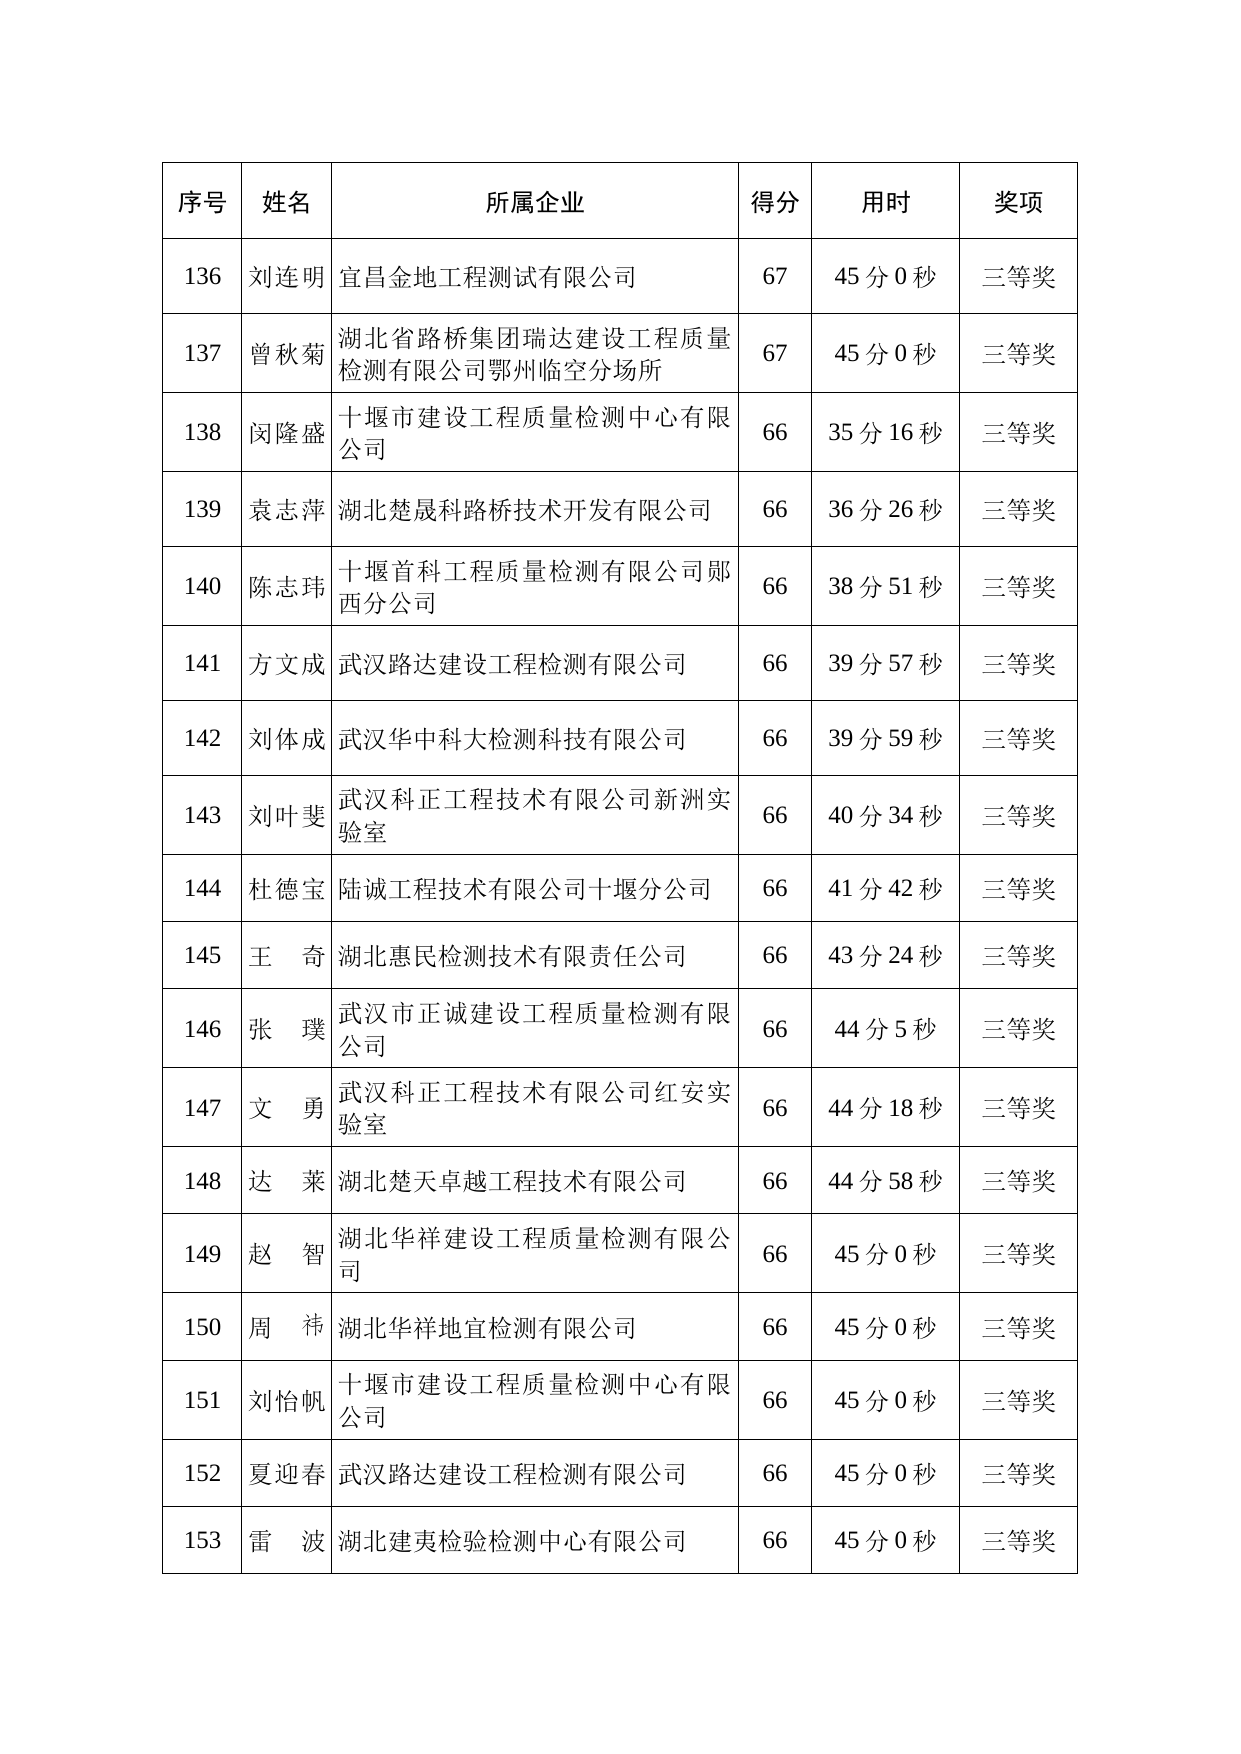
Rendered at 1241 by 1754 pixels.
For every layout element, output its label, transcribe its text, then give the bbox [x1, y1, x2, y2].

table_cell 139 [163, 472, 241, 546]
table_cell 周祎 [242, 1293, 331, 1359]
table_cell 三等奖 [960, 626, 1077, 699]
table_header 序号 [163, 163, 241, 238]
table_cell 153 [163, 1507, 241, 1573]
table_cell 文勇 [242, 1068, 331, 1146]
table_cell 三等奖 [960, 239, 1077, 313]
table_cell 35分16秒 [812, 393, 959, 471]
table_cell 45分0秒 [812, 1214, 959, 1292]
table_cell 43分24秒 [812, 922, 959, 988]
table_cell 151 [163, 1361, 241, 1438]
table_cell 147 [163, 1068, 241, 1146]
table_cell 湖北楚晟科路桥技术开发有限公司 [332, 472, 738, 546]
table_cell 刘体成 [242, 701, 331, 774]
table_cell 杜德宝 [242, 855, 331, 921]
table_cell 144 [163, 855, 241, 921]
table_cell 66 [739, 776, 811, 853]
table_cell 十堰市建设工程质量检测中心有限公司 [332, 1361, 738, 1438]
table_cell 宜昌金地工程测试有限公司 [332, 239, 738, 313]
table_cell 武汉市正诚建设工程质量检测有限公司 [332, 989, 738, 1067]
table_cell 张璞 [242, 989, 331, 1067]
table_cell 三等奖 [960, 472, 1077, 546]
table_cell 66 [739, 1214, 811, 1292]
table_cell 45分0秒 [812, 1293, 959, 1359]
table_cell 夏迎春 [242, 1440, 331, 1506]
table_cell 雷波 [242, 1507, 331, 1573]
table_cell 140 [163, 547, 241, 624]
table_cell 66 [739, 626, 811, 699]
table_cell 145 [163, 922, 241, 988]
table_cell 45分0秒 [812, 314, 959, 392]
table_cell 142 [163, 701, 241, 774]
table_cell 45分0秒 [812, 1507, 959, 1573]
table_cell 王奇 [242, 922, 331, 988]
table_cell 66 [739, 855, 811, 921]
table_cell 66 [739, 1068, 811, 1146]
table_cell 三等奖 [960, 1068, 1077, 1146]
table_cell 39分59秒 [812, 701, 959, 774]
table_cell 武汉路达建设工程检测有限公司 [332, 626, 738, 699]
table_cell 67 [739, 239, 811, 313]
table_cell 138 [163, 393, 241, 471]
table_cell 45分0秒 [812, 1440, 959, 1506]
table_cell 141 [163, 626, 241, 699]
table_cell 66 [739, 472, 811, 546]
table_cell 陆诚工程技术有限公司十堰分公司 [332, 855, 738, 921]
table_cell 66 [739, 1293, 811, 1359]
table_cell 三等奖 [960, 1293, 1077, 1359]
table_header 用时 [812, 163, 959, 238]
table_cell 66 [739, 1147, 811, 1213]
table_cell 三等奖 [960, 776, 1077, 853]
table_cell 三等奖 [960, 1147, 1077, 1213]
table_cell 三等奖 [960, 989, 1077, 1067]
table_cell 袁志萍 [242, 472, 331, 546]
table_cell 武汉科正工程技术有限公司红安实验室 [332, 1068, 738, 1146]
table_cell 149 [163, 1214, 241, 1292]
table_cell 66 [739, 701, 811, 774]
table_cell 44分5秒 [812, 989, 959, 1067]
table_cell 武汉科正工程技术有限公司新洲实验室 [332, 776, 738, 853]
table_cell 三等奖 [960, 855, 1077, 921]
table_cell 三等奖 [960, 547, 1077, 624]
table_cell 湖北华祥建设工程质量检测有限公司 [332, 1214, 738, 1292]
table_cell 三等奖 [960, 1507, 1077, 1573]
table_cell 武汉华中科大检测科技有限公司 [332, 701, 738, 774]
table_cell 三等奖 [960, 393, 1077, 471]
table_cell 40分34秒 [812, 776, 959, 853]
table_cell 38分51秒 [812, 547, 959, 624]
table_cell 闵隆盛 [242, 393, 331, 471]
table_cell 146 [163, 989, 241, 1067]
table_cell 44分18秒 [812, 1068, 959, 1146]
table_cell 148 [163, 1147, 241, 1213]
table_cell 66 [739, 989, 811, 1067]
table_cell 赵智 [242, 1214, 331, 1292]
table_cell 湖北建夷检验检测中心有限公司 [332, 1507, 738, 1573]
table_cell 45分0秒 [812, 239, 959, 313]
table_cell 曾秋菊 [242, 314, 331, 392]
table_cell 陈志玮 [242, 547, 331, 624]
table_cell 66 [739, 1361, 811, 1438]
table_cell 66 [739, 1507, 811, 1573]
table_cell 武汉路达建设工程检测有限公司 [332, 1440, 738, 1506]
table_cell 刘叶斐 [242, 776, 331, 853]
table_cell 152 [163, 1440, 241, 1506]
table_header 奖项 [960, 163, 1077, 238]
table_cell 137 [163, 314, 241, 392]
table_cell 三等奖 [960, 922, 1077, 988]
table_cell 41分42秒 [812, 855, 959, 921]
table_cell 刘连明 [242, 239, 331, 313]
table_cell 湖北华祥地宜检测有限公司 [332, 1293, 738, 1359]
table_cell 66 [739, 547, 811, 624]
table_header 姓名 [242, 163, 331, 238]
table_cell 方文成 [242, 626, 331, 699]
table_cell 45分0秒 [812, 1361, 959, 1438]
table_cell 三等奖 [960, 1361, 1077, 1438]
table_cell 十堰市建设工程质量检测中心有限公司 [332, 393, 738, 471]
table_cell 67 [739, 314, 811, 392]
table_cell 达莱 [242, 1147, 331, 1213]
table_cell 三等奖 [960, 1440, 1077, 1506]
table_cell 44分58秒 [812, 1147, 959, 1213]
table_cell 湖北楚天卓越工程技术有限公司 [332, 1147, 738, 1213]
table_cell 三等奖 [960, 314, 1077, 392]
table_cell 66 [739, 393, 811, 471]
table_cell 150 [163, 1293, 241, 1359]
table_cell 143 [163, 776, 241, 853]
table_cell 湖北省路桥集团瑞达建设工程质量检测有限公司鄂州临空分场所 [332, 314, 738, 392]
table_cell 66 [739, 1440, 811, 1506]
table_cell 136 [163, 239, 241, 313]
table_cell 36分26秒 [812, 472, 959, 546]
table_cell 三等奖 [960, 701, 1077, 774]
table_cell 湖北惠民检测技术有限责任公司 [332, 922, 738, 988]
table_header 所属企业 [332, 163, 738, 238]
table_cell 十堰首科工程质量检测有限公司郧西分公司 [332, 547, 738, 624]
table_cell 刘怡帆 [242, 1361, 331, 1438]
table_cell 66 [739, 922, 811, 988]
table_cell 三等奖 [960, 1214, 1077, 1292]
table_cell 39分57秒 [812, 626, 959, 699]
table_header 得分 [739, 163, 811, 238]
